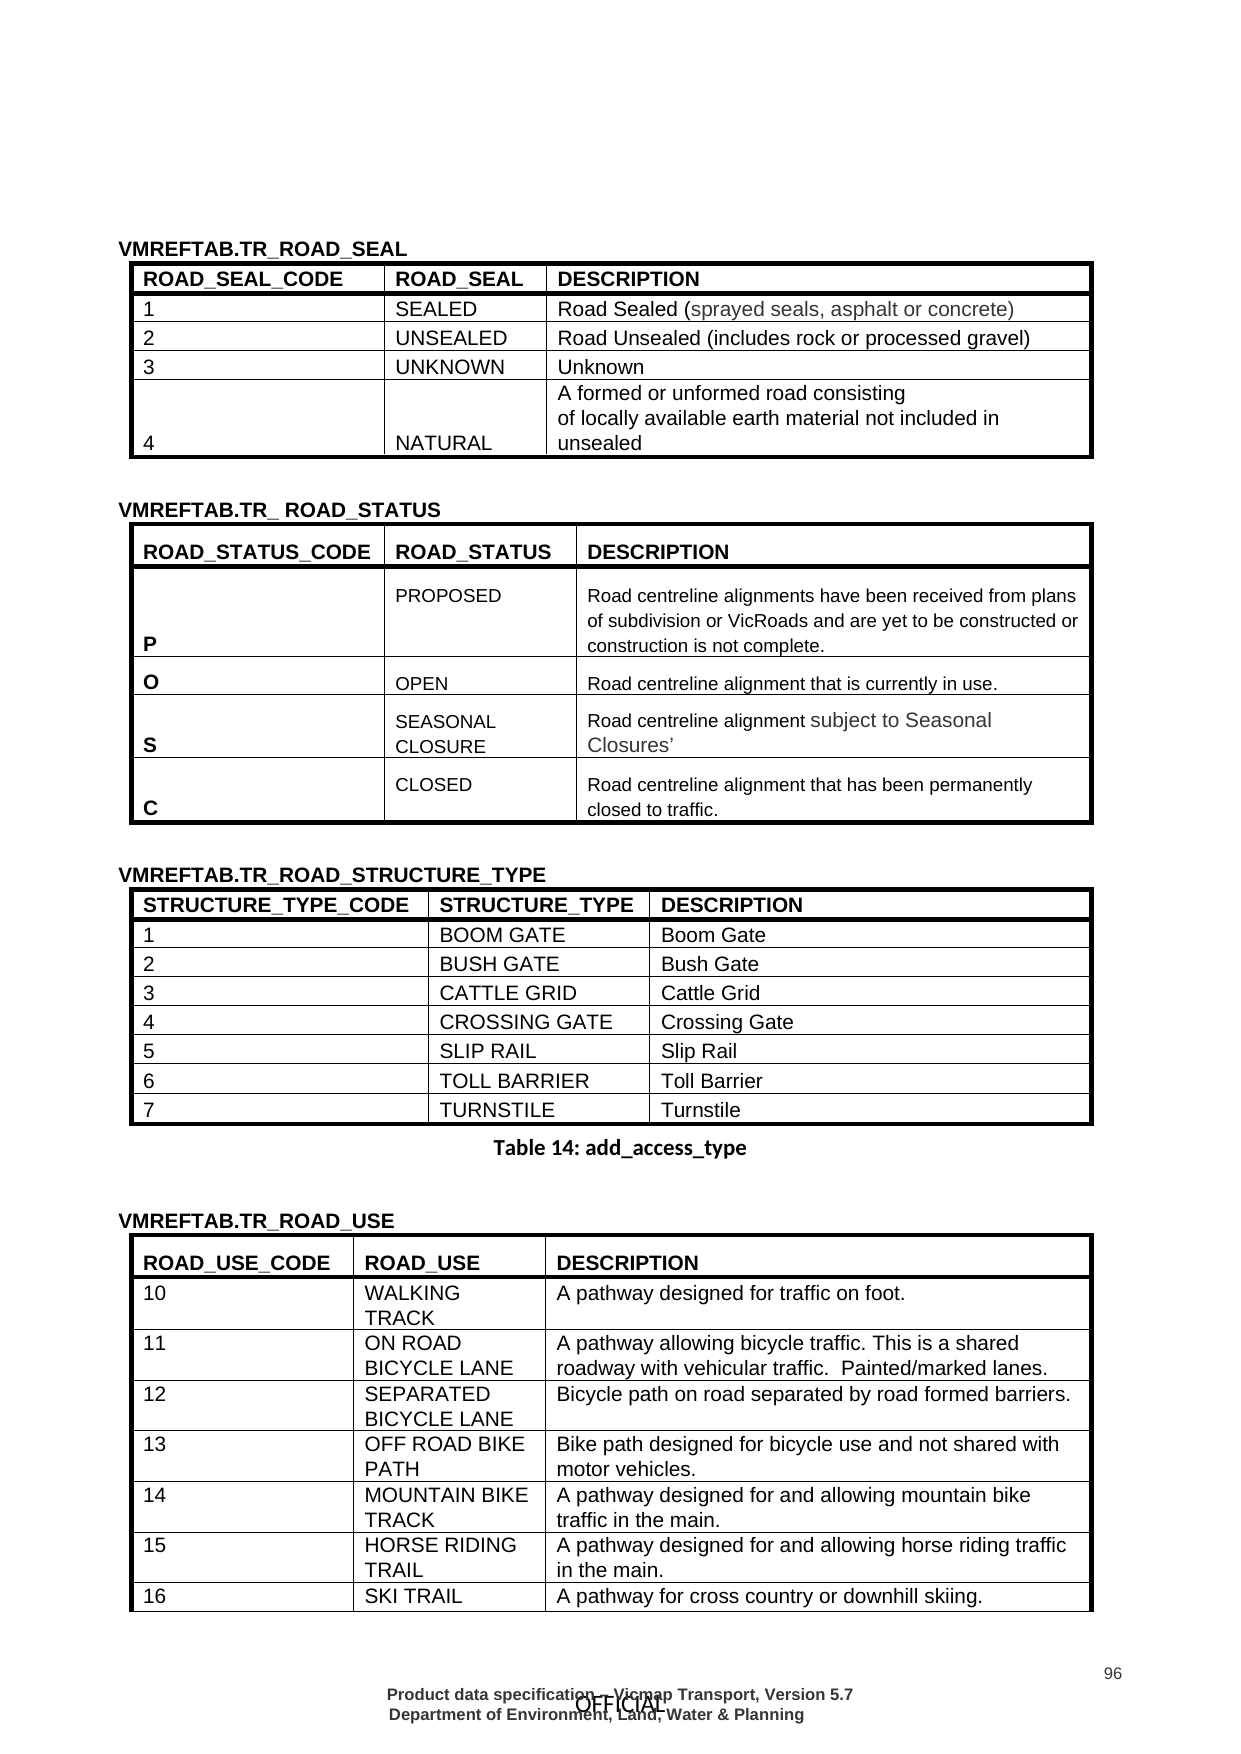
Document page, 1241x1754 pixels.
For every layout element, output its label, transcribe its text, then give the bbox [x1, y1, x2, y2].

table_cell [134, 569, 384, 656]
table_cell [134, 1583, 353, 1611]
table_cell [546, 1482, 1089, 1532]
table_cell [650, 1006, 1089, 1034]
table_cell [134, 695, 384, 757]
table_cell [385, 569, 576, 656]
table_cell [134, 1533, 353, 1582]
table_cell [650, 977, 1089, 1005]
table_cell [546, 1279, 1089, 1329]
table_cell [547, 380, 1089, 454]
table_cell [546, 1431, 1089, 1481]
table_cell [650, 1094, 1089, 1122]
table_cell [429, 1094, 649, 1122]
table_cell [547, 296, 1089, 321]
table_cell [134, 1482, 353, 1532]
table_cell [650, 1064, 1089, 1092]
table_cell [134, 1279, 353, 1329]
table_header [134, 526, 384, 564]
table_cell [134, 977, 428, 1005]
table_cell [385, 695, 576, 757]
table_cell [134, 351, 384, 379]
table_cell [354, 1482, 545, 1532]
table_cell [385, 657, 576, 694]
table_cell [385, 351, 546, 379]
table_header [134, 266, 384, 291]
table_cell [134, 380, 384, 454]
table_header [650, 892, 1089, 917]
text VMREFTAB.TR_ROAD_SEAL [118, 236, 1122, 261]
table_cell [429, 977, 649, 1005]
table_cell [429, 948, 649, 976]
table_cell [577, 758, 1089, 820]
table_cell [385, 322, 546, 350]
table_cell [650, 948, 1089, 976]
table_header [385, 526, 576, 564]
text VMREFTAB.TR_ROAD_USE [118, 1207, 1122, 1232]
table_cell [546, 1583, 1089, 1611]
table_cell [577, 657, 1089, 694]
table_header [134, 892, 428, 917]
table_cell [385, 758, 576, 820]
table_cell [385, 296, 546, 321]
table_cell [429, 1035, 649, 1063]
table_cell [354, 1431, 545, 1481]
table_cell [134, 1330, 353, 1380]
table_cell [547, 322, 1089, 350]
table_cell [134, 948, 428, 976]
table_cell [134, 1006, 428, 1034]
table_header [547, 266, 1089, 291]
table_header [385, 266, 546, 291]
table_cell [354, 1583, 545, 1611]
text VMREFTAB.TR_ ROAD_STATUS [118, 497, 1122, 522]
text Table 14: add_access_type [118, 1133, 1122, 1161]
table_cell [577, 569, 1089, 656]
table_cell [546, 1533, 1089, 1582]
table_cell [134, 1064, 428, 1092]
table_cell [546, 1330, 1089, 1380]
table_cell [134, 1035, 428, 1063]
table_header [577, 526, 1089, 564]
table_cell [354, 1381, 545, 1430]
text VMREFTAB.TR_ROAD_STRUCTURE_TYPE [118, 862, 1122, 887]
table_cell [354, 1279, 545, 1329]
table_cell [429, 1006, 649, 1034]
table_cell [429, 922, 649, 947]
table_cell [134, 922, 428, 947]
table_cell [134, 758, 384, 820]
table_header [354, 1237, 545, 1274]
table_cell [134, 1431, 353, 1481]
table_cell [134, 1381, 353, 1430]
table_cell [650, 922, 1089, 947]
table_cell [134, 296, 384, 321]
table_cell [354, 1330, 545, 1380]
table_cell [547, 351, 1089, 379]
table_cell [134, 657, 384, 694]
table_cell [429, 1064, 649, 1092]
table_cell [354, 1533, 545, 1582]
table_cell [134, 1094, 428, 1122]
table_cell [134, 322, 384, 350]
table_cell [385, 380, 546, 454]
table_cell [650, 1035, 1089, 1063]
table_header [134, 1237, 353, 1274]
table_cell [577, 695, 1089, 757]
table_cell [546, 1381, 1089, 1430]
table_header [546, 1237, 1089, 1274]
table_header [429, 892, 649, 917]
